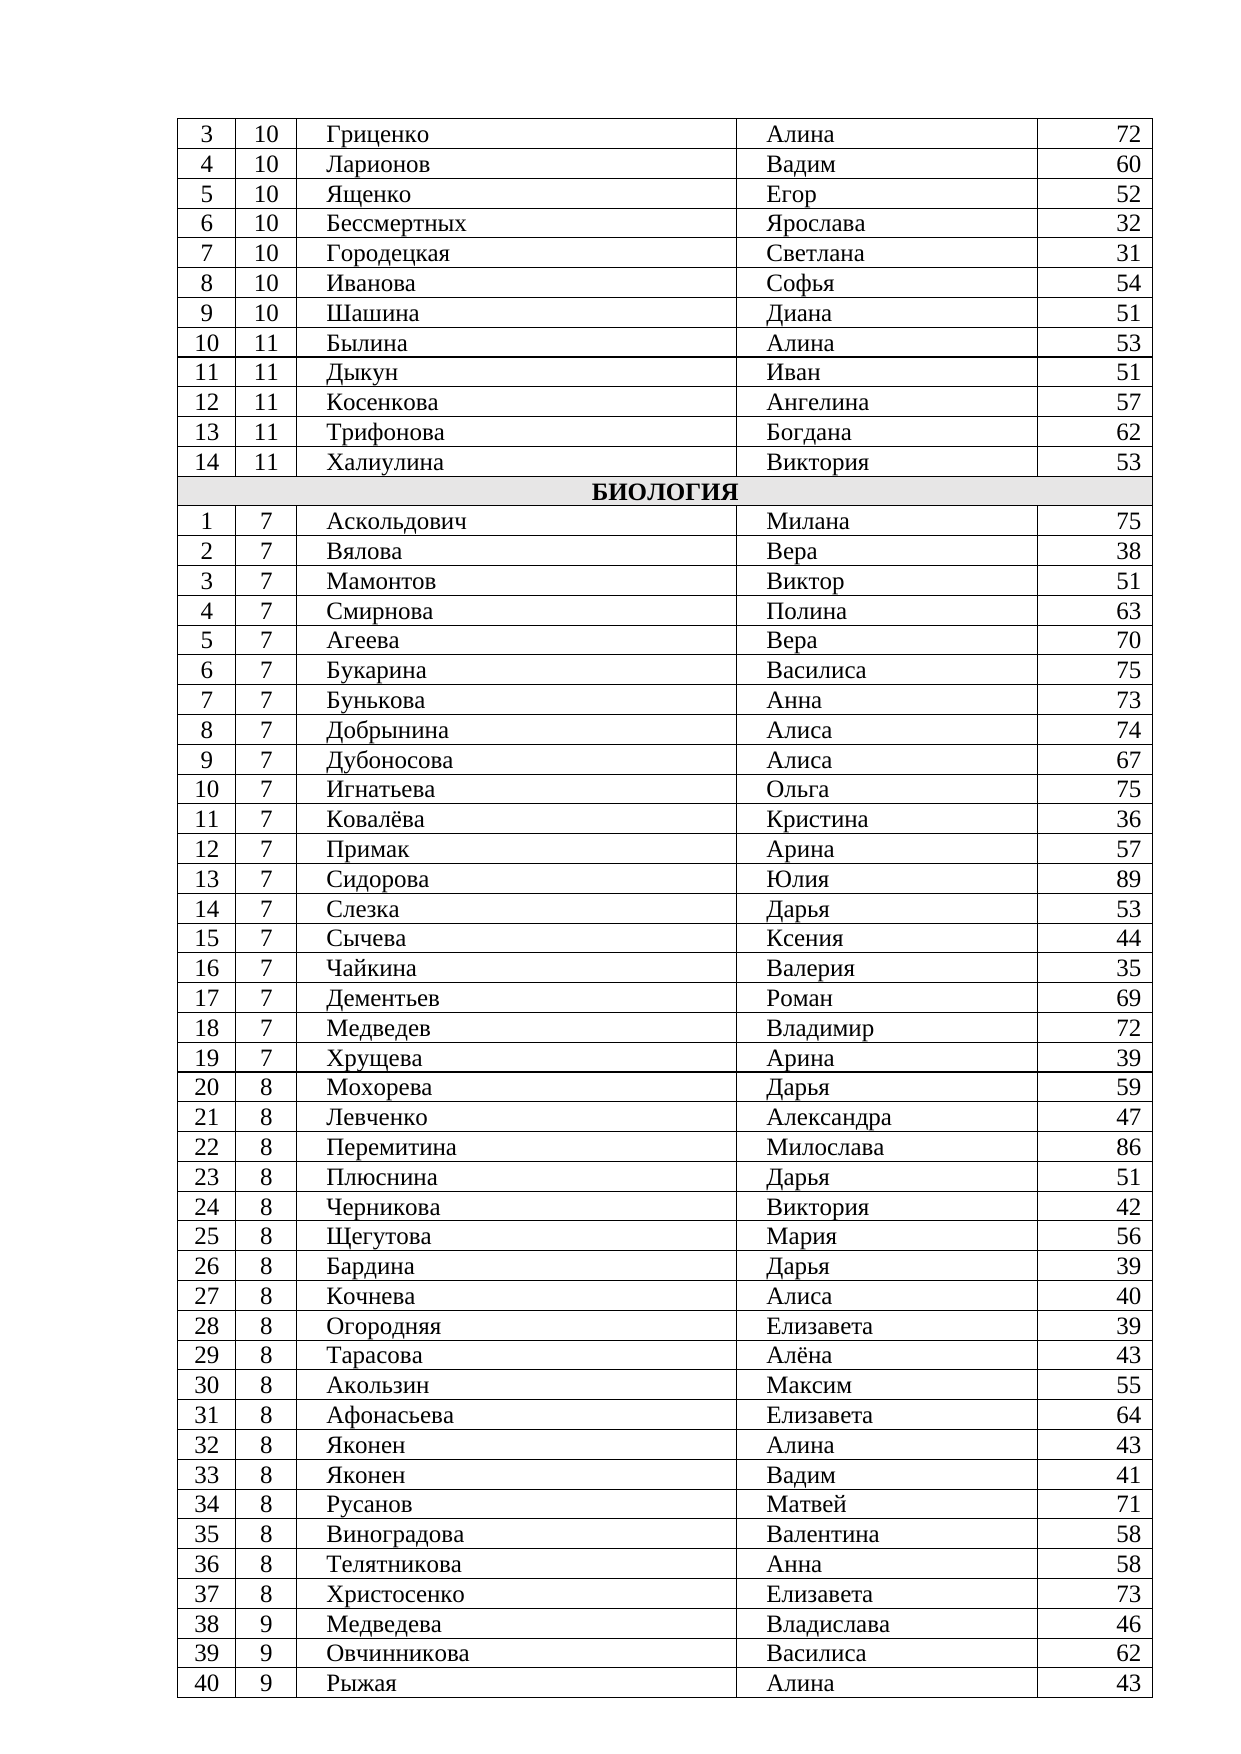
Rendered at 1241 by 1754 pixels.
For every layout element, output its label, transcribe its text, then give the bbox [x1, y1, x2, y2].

table_cell 51 [1038, 358, 1152, 386]
table_cell Дементьев [297, 983, 736, 1012]
table_cell 8 [236, 1281, 296, 1310]
table_cell Василиса [737, 655, 1037, 684]
table_cell 64 [1038, 1400, 1152, 1429]
table_cell 58 [1038, 1519, 1152, 1548]
table_cell 7 [236, 775, 296, 803]
table_cell 38 [1038, 536, 1152, 565]
table_cell Валерия [737, 953, 1037, 982]
table_cell Черникова [297, 1192, 736, 1220]
table_cell 31 [1038, 238, 1152, 267]
table_cell 10 [236, 119, 296, 148]
table_cell 8 [236, 1073, 296, 1101]
table_cell 4 [178, 149, 235, 178]
table_cell Анна [737, 1549, 1037, 1578]
table_cell Щегутова [297, 1221, 736, 1250]
table_cell Максим [737, 1370, 1037, 1399]
table_cell Былина [297, 328, 736, 356]
table_cell 25 [178, 1221, 235, 1250]
table_cell Владислава [737, 1609, 1037, 1637]
table_cell Медведева [297, 1609, 736, 1637]
table_cell Бардина [297, 1251, 736, 1280]
table_cell 67 [1038, 745, 1152, 773]
table_cell Вялова [297, 536, 736, 565]
table_cell 6 [178, 209, 235, 237]
table_cell 8 [236, 1162, 296, 1191]
table_cell Аскольдович [297, 506, 736, 535]
table_cell БИОЛОГИЯ [178, 477, 1152, 505]
table_cell Халиулина [297, 447, 736, 476]
table_cell 10 [236, 179, 296, 207]
table_cell 15 [178, 924, 235, 952]
table_cell 39 [1038, 1043, 1152, 1071]
table_cell 18 [178, 1013, 235, 1042]
table_cell 8 [236, 1519, 296, 1548]
table_cell Иван [737, 358, 1037, 386]
table_cell 7 [236, 685, 296, 714]
table_cell Вадим [737, 149, 1037, 178]
table_cell Левченко [297, 1102, 736, 1131]
table_cell Алина [737, 119, 1037, 148]
table_cell 4 [178, 596, 235, 624]
table_cell Виноградова [297, 1519, 736, 1548]
table_cell 35 [1038, 953, 1152, 982]
table_cell Игнатьева [297, 775, 736, 803]
table_cell 60 [1038, 149, 1152, 178]
table_cell Дыкун [297, 358, 736, 386]
table_cell 7 [178, 238, 235, 267]
table_cell 8 [236, 1251, 296, 1280]
table_cell 26 [178, 1251, 235, 1280]
table_cell Огородняя [297, 1311, 736, 1339]
table_cell 10 [236, 238, 296, 267]
table_cell 8 [236, 1400, 296, 1429]
table_cell Яконен [297, 1430, 736, 1459]
table_cell Вадим [737, 1460, 1037, 1488]
table_cell 7 [236, 953, 296, 982]
table_cell Арина [737, 1043, 1037, 1071]
table_cell Светлана [737, 238, 1037, 267]
table_cell 8 [236, 1490, 296, 1518]
table_cell 63 [1038, 596, 1152, 624]
table_cell Ксения [737, 924, 1037, 952]
table_cell 75 [1038, 506, 1152, 535]
table_cell Добрынина [297, 715, 736, 744]
table_cell 7 [236, 626, 296, 654]
table_cell 9 [178, 745, 235, 773]
table_cell 9 [236, 1639, 296, 1667]
table_cell 8 [236, 1102, 296, 1131]
table_cell Русанов [297, 1490, 736, 1518]
table_cell 46 [1038, 1609, 1152, 1637]
table_cell Елизавета [737, 1311, 1037, 1339]
table_cell Роман [737, 983, 1037, 1012]
table_cell 36 [178, 1549, 235, 1578]
table_cell 7 [236, 834, 296, 863]
table_cell 7 [236, 506, 296, 535]
table_cell Бунькова [297, 685, 736, 714]
table_cell Виктория [737, 1192, 1037, 1220]
table_cell Перемитина [297, 1132, 736, 1161]
table_cell Софья [737, 268, 1037, 297]
table_cell Яконен [297, 1460, 736, 1488]
table_cell 7 [236, 745, 296, 773]
table_cell Хрущева [297, 1043, 736, 1071]
table_cell Виктория [737, 447, 1037, 476]
table_cell Иванова [297, 268, 736, 297]
table_cell 73 [1038, 685, 1152, 714]
table_cell 10 [236, 209, 296, 237]
table_cell Сидорова [297, 864, 736, 893]
table_cell 73 [1038, 1579, 1152, 1608]
table_cell 54 [1038, 268, 1152, 297]
table_cell 44 [1038, 924, 1152, 952]
table_cell 7 [236, 804, 296, 833]
table_cell 11 [236, 447, 296, 476]
table_cell 31 [178, 1400, 235, 1429]
table_cell Алиса [737, 745, 1037, 773]
table_cell Бессмертных [297, 209, 736, 237]
table_cell 7 [236, 864, 296, 893]
table_cell 8 [178, 715, 235, 744]
table_cell Юлия [737, 864, 1037, 893]
table_cell Алина [737, 1430, 1037, 1459]
table_cell 10 [178, 328, 235, 356]
table_cell Шашина [297, 298, 736, 327]
table_cell Мамонтов [297, 566, 736, 595]
table_cell 32 [1038, 209, 1152, 237]
table_cell 75 [1038, 775, 1152, 803]
table_cell 69 [1038, 983, 1152, 1012]
table_cell Елизавета [737, 1579, 1037, 1608]
table_cell 10 [236, 149, 296, 178]
table_cell Афонасьева [297, 1400, 736, 1429]
table_cell Чайкина [297, 953, 736, 982]
table_cell 7 [236, 715, 296, 744]
table_cell Василиса [737, 1639, 1037, 1667]
table_cell Городецкая [297, 238, 736, 267]
table_cell Владимир [737, 1013, 1037, 1042]
table_cell Агеева [297, 626, 736, 654]
table_cell Кочнева [297, 1281, 736, 1310]
table_cell 6 [178, 655, 235, 684]
table_cell 70 [1038, 626, 1152, 654]
table_cell 9 [236, 1668, 296, 1697]
table_cell Вера [737, 626, 1037, 654]
table_cell Христосенко [297, 1579, 736, 1608]
table_cell 8 [236, 1370, 296, 1399]
table_cell Примак [297, 834, 736, 863]
table_cell 8 [236, 1549, 296, 1578]
table_cell Алина [737, 1668, 1037, 1697]
table_cell 21 [178, 1102, 235, 1131]
table_cell Арина [737, 834, 1037, 863]
table_cell 32 [178, 1430, 235, 1459]
table_cell 28 [178, 1311, 235, 1339]
table_cell Александра [737, 1102, 1037, 1131]
table_cell 47 [1038, 1102, 1152, 1131]
table_cell 36 [1038, 804, 1152, 833]
table_cell 9 [178, 298, 235, 327]
table_cell Диана [737, 298, 1037, 327]
table_cell Ангелина [737, 387, 1037, 416]
table_cell 8 [236, 1132, 296, 1161]
table_cell Акользин [297, 1370, 736, 1399]
table_cell 7 [178, 685, 235, 714]
table_cell 7 [236, 1013, 296, 1042]
table_cell Милана [737, 506, 1037, 535]
table_cell Тарасова [297, 1341, 736, 1369]
table_cell Трифонова [297, 417, 736, 446]
table_cell 57 [1038, 387, 1152, 416]
table_cell 16 [178, 953, 235, 982]
table_cell Валентина [737, 1519, 1037, 1548]
table_cell Дарья [737, 1073, 1037, 1101]
table_cell Ольга [737, 775, 1037, 803]
table_cell 3 [178, 119, 235, 148]
table_cell 37 [178, 1579, 235, 1608]
table_cell 62 [1038, 1639, 1152, 1667]
table_cell 7 [236, 924, 296, 952]
table_cell Алёна [737, 1341, 1037, 1369]
table_cell Полина [737, 596, 1037, 624]
table_cell 20 [178, 1073, 235, 1101]
table_cell Матвей [737, 1490, 1037, 1518]
table_cell 35 [178, 1519, 235, 1548]
table_cell 14 [178, 447, 235, 476]
table_cell 7 [236, 983, 296, 1012]
table_cell 40 [178, 1668, 235, 1697]
table_cell 8 [236, 1579, 296, 1608]
table_cell 34 [178, 1490, 235, 1518]
table_cell 10 [178, 775, 235, 803]
table_cell 5 [178, 626, 235, 654]
table_cell 58 [1038, 1549, 1152, 1578]
table_cell 5 [178, 179, 235, 207]
table_cell 11 [178, 358, 235, 386]
table_cell 8 [236, 1341, 296, 1369]
table_cell 27 [178, 1281, 235, 1310]
table_cell 55 [1038, 1370, 1152, 1399]
table_cell 30 [178, 1370, 235, 1399]
table_cell 14 [178, 894, 235, 922]
table_cell 13 [178, 864, 235, 893]
table_cell 53 [1038, 447, 1152, 476]
table_cell 8 [236, 1192, 296, 1220]
table_cell 42 [1038, 1192, 1152, 1220]
table_cell 33 [178, 1460, 235, 1488]
table_cell 7 [236, 536, 296, 565]
table_cell Мария [737, 1221, 1037, 1250]
table_cell 59 [1038, 1073, 1152, 1101]
table_cell Плюснина [297, 1162, 736, 1191]
table_cell 57 [1038, 834, 1152, 863]
table_cell Алиса [737, 715, 1037, 744]
table_cell 7 [236, 566, 296, 595]
table_cell Ярослава [737, 209, 1037, 237]
table_cell Анна [737, 685, 1037, 714]
table_cell 19 [178, 1043, 235, 1071]
table_cell 10 [236, 298, 296, 327]
table_cell Сычева [297, 924, 736, 952]
table_cell 74 [1038, 715, 1152, 744]
table_cell 52 [1038, 179, 1152, 207]
table_cell 56 [1038, 1221, 1152, 1250]
table_cell 8 [236, 1221, 296, 1250]
table_cell 29 [178, 1341, 235, 1369]
table_cell 8 [236, 1311, 296, 1339]
table_cell Дубоносова [297, 745, 736, 773]
table_cell 8 [236, 1460, 296, 1488]
table_cell Милослава [737, 1132, 1037, 1161]
table_cell 89 [1038, 864, 1152, 893]
table_cell 7 [236, 1043, 296, 1071]
table_cell Дарья [737, 1251, 1037, 1280]
table_cell 12 [178, 834, 235, 863]
table_cell 71 [1038, 1490, 1152, 1518]
table_cell 62 [1038, 417, 1152, 446]
table_cell 23 [178, 1162, 235, 1191]
table_cell Богдана [737, 417, 1037, 446]
table_cell Букарина [297, 655, 736, 684]
table_cell Егор [737, 179, 1037, 207]
table_cell Елизавета [737, 1400, 1037, 1429]
table_cell 39 [178, 1639, 235, 1667]
table_cell 40 [1038, 1281, 1152, 1310]
table_cell 1 [178, 506, 235, 535]
table_cell 7 [236, 596, 296, 624]
table_cell Медведев [297, 1013, 736, 1042]
table_cell Ковалёва [297, 804, 736, 833]
table_cell 11 [236, 328, 296, 356]
table_cell 22 [178, 1132, 235, 1161]
table_cell Алиса [737, 1281, 1037, 1310]
table_cell 11 [236, 358, 296, 386]
table_cell Алина [737, 328, 1037, 356]
table_cell 12 [178, 387, 235, 416]
table_cell Гриценко [297, 119, 736, 148]
table_cell 43 [1038, 1668, 1152, 1697]
table_cell 11 [236, 387, 296, 416]
table_cell Дарья [737, 894, 1037, 922]
table_cell 3 [178, 566, 235, 595]
table_cell Мохорева [297, 1073, 736, 1101]
table_cell Телятникова [297, 1549, 736, 1578]
table_cell Виктор [737, 566, 1037, 595]
table_cell Косенкова [297, 387, 736, 416]
table_cell Слезка [297, 894, 736, 922]
table_cell 13 [178, 417, 235, 446]
table_cell 51 [1038, 298, 1152, 327]
table_cell 17 [178, 983, 235, 1012]
table_cell 53 [1038, 328, 1152, 356]
table_cell 43 [1038, 1430, 1152, 1459]
table_cell 11 [178, 804, 235, 833]
table_cell 86 [1038, 1132, 1152, 1161]
table_cell Ларионов [297, 149, 736, 178]
table_cell 7 [236, 894, 296, 922]
table_cell Дарья [737, 1162, 1037, 1191]
table_cell 72 [1038, 119, 1152, 148]
table_cell 75 [1038, 655, 1152, 684]
table_cell Овчинникова [297, 1639, 736, 1667]
table_cell 9 [236, 1609, 296, 1637]
table_cell 51 [1038, 1162, 1152, 1191]
table_cell Вера [737, 536, 1037, 565]
table_cell 38 [178, 1609, 235, 1637]
table_cell Кристина [737, 804, 1037, 833]
table_cell 2 [178, 536, 235, 565]
table_cell 39 [1038, 1251, 1152, 1280]
table_cell 53 [1038, 894, 1152, 922]
table_cell Рыжая [297, 1668, 736, 1697]
table_cell 10 [236, 268, 296, 297]
table_cell 72 [1038, 1013, 1152, 1042]
table_cell 11 [236, 417, 296, 446]
table_cell 24 [178, 1192, 235, 1220]
table_cell 8 [178, 268, 235, 297]
table_cell 8 [236, 1430, 296, 1459]
table_cell 7 [236, 655, 296, 684]
table_cell Смирнова [297, 596, 736, 624]
table_cell 43 [1038, 1341, 1152, 1369]
table_cell 51 [1038, 566, 1152, 595]
table_cell 41 [1038, 1460, 1152, 1488]
table_cell Ященко [297, 179, 736, 207]
table_cell 39 [1038, 1311, 1152, 1339]
